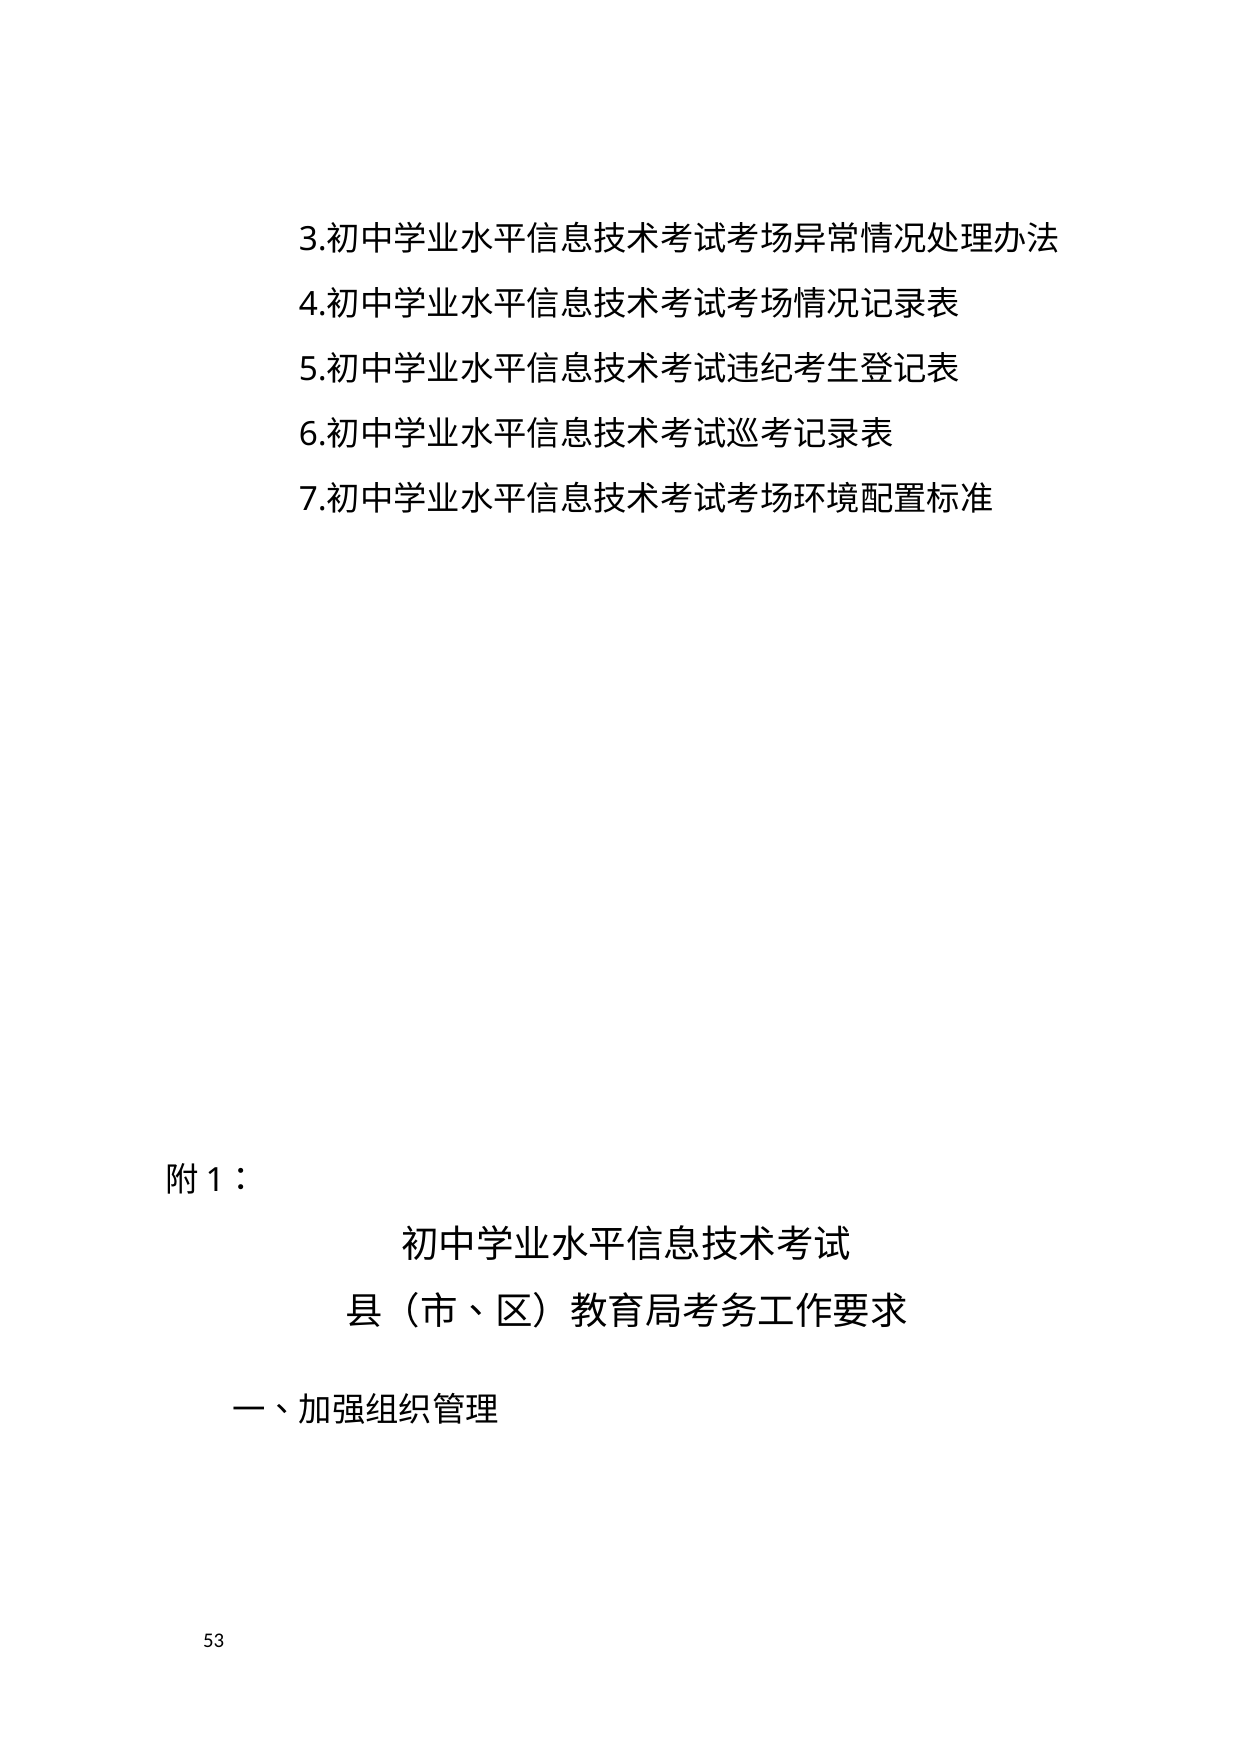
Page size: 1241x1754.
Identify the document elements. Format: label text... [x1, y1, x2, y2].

list 7.初中学业水平信息技术考试考场环境配置标准 [165, 463, 1087, 528]
text 初中学业水平信息技术考试 [165, 1211, 1087, 1276]
list 3.初中学业水平信息技术考试考场异常情况处理办法 [165, 203, 1087, 268]
text 一、加强组织管理 [165, 1373, 1087, 1434]
list 6.初中学业水平信息技术考试巡考记录表 [165, 398, 1087, 463]
list 4.初中学业水平信息技术考试考场情况记录表 [165, 268, 1087, 333]
text 县（市、区）教育局考务工作要求 [165, 1276, 1087, 1341]
text 附1： [165, 1146, 1087, 1211]
list 5.初中学业水平信息技术考试违纪考生登记表 [165, 333, 1087, 398]
